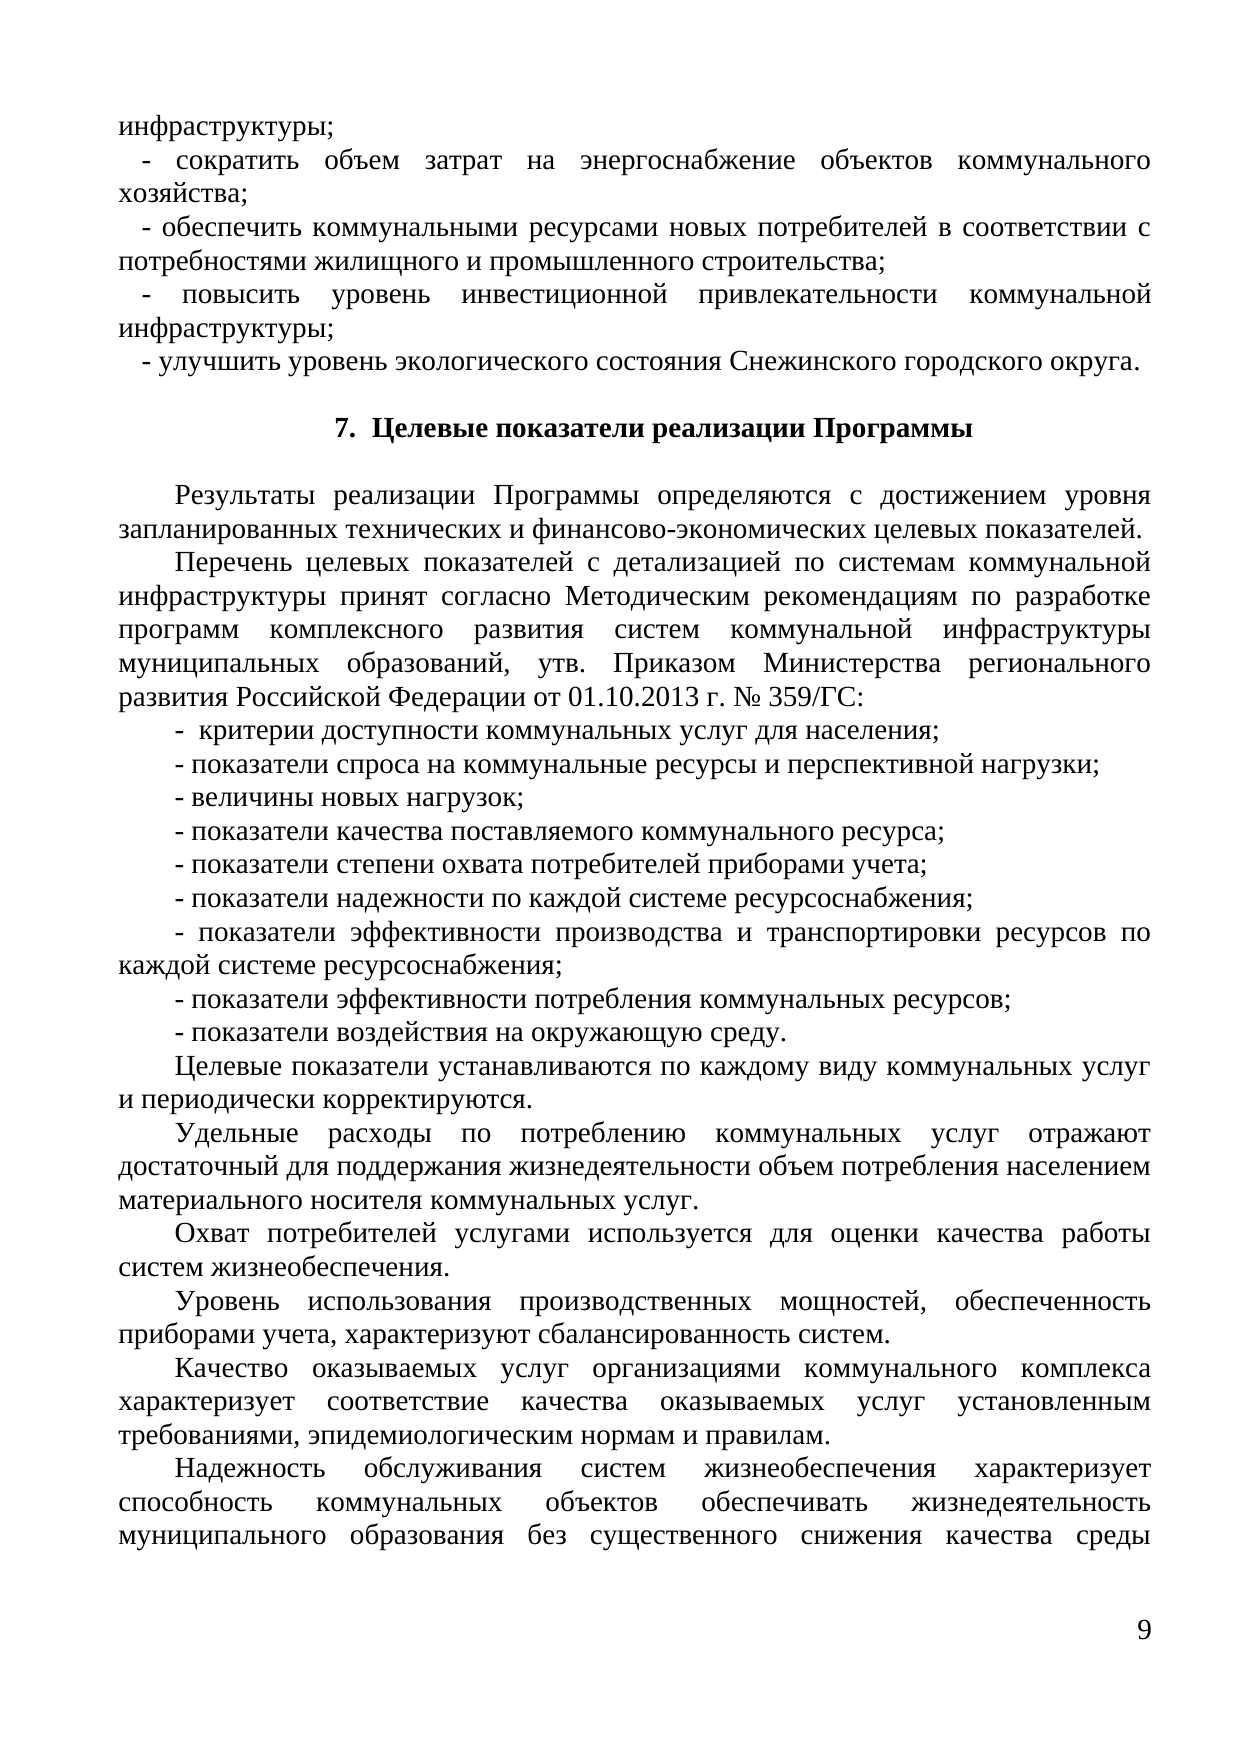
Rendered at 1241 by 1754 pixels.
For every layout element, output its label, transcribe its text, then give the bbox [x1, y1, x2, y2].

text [118, 1450, 1152, 1551]
list Целевые показатели реализации Программы [156, 410, 1152, 444]
text - показатели качества поставляемого коммунального ресурса; [118, 813, 1152, 847]
text Уровень использования производственных мощностей, обеспеченность приборами учета, характеризуют сбалансированность систем. [118, 1283, 1152, 1350]
text Охват потребителей услугами используется для оценки качества работы систем жизнеобеспечения. [118, 1216, 1152, 1283]
text - сократить объем затрат на энергоснабжение объектов коммунального хозяйства; [118, 142, 1152, 209]
text -критерии доступности коммунальных услуг для населения; [118, 712, 1152, 746]
text - показатели воздействия на окружающую среду. [118, 1014, 1152, 1048]
text - величины новых нагрузок; [118, 779, 1152, 813]
text - показатели спроса на коммунальные ресурсы и перспективной нагрузки; [118, 746, 1152, 779]
text Результаты реализации Программы определяются с достижением уровня запланированных технических и финансово-экономических целевых показателей. [118, 477, 1152, 544]
text - показатели надежности по каждой системе ресурсоснабжения; [118, 880, 1152, 914]
text Перечень целевых показателей с детализацией по системам коммунальной инфраструктуры принят согласно Методическим рекомендациям по разработке программ комплексного развития систем коммунальной инфраструктуры муниципальных образований, утв. Приказом Министерства регионального развития Российской Федерации от 01.10.2013 г. № 359/ГС: [118, 544, 1152, 712]
text - показатели степени охвата потребителей приборами учета; [118, 847, 1152, 880]
text Качество оказываемых услуг организациями коммунального комплекса характеризует соответствие качества оказываемых услуг установленным требованиями, эпидемиологическим нормам и правилам. [118, 1350, 1152, 1450]
text - повысить уровень инвестиционной привлекательности коммунальной инфраструктуры; [118, 276, 1152, 343]
text Целевые показатели устанавливаются по каждому виду коммунальных услуг и периодически корректируются. [118, 1048, 1152, 1115]
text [118, 108, 1152, 142]
text - обеспечить коммунальными ресурсами новых потребителей в соответствии с потребностями жилищного и промышленного строительства; [118, 209, 1152, 276]
text - улучшить уровень экологического состояния Снежинского городского округа. [118, 343, 1152, 377]
text - показатели эффективности потребления коммунальных ресурсов; [118, 981, 1152, 1014]
text Удельные расходы по потреблению коммунальных услуг отражают достаточный для поддержания жизнедеятельности объем потребления населением материального носителя коммунальных услуг. [118, 1115, 1152, 1216]
text - показатели эффективности производства и транспортировки ресурсов по каждой системе ресурсоснабжения; [118, 914, 1152, 981]
